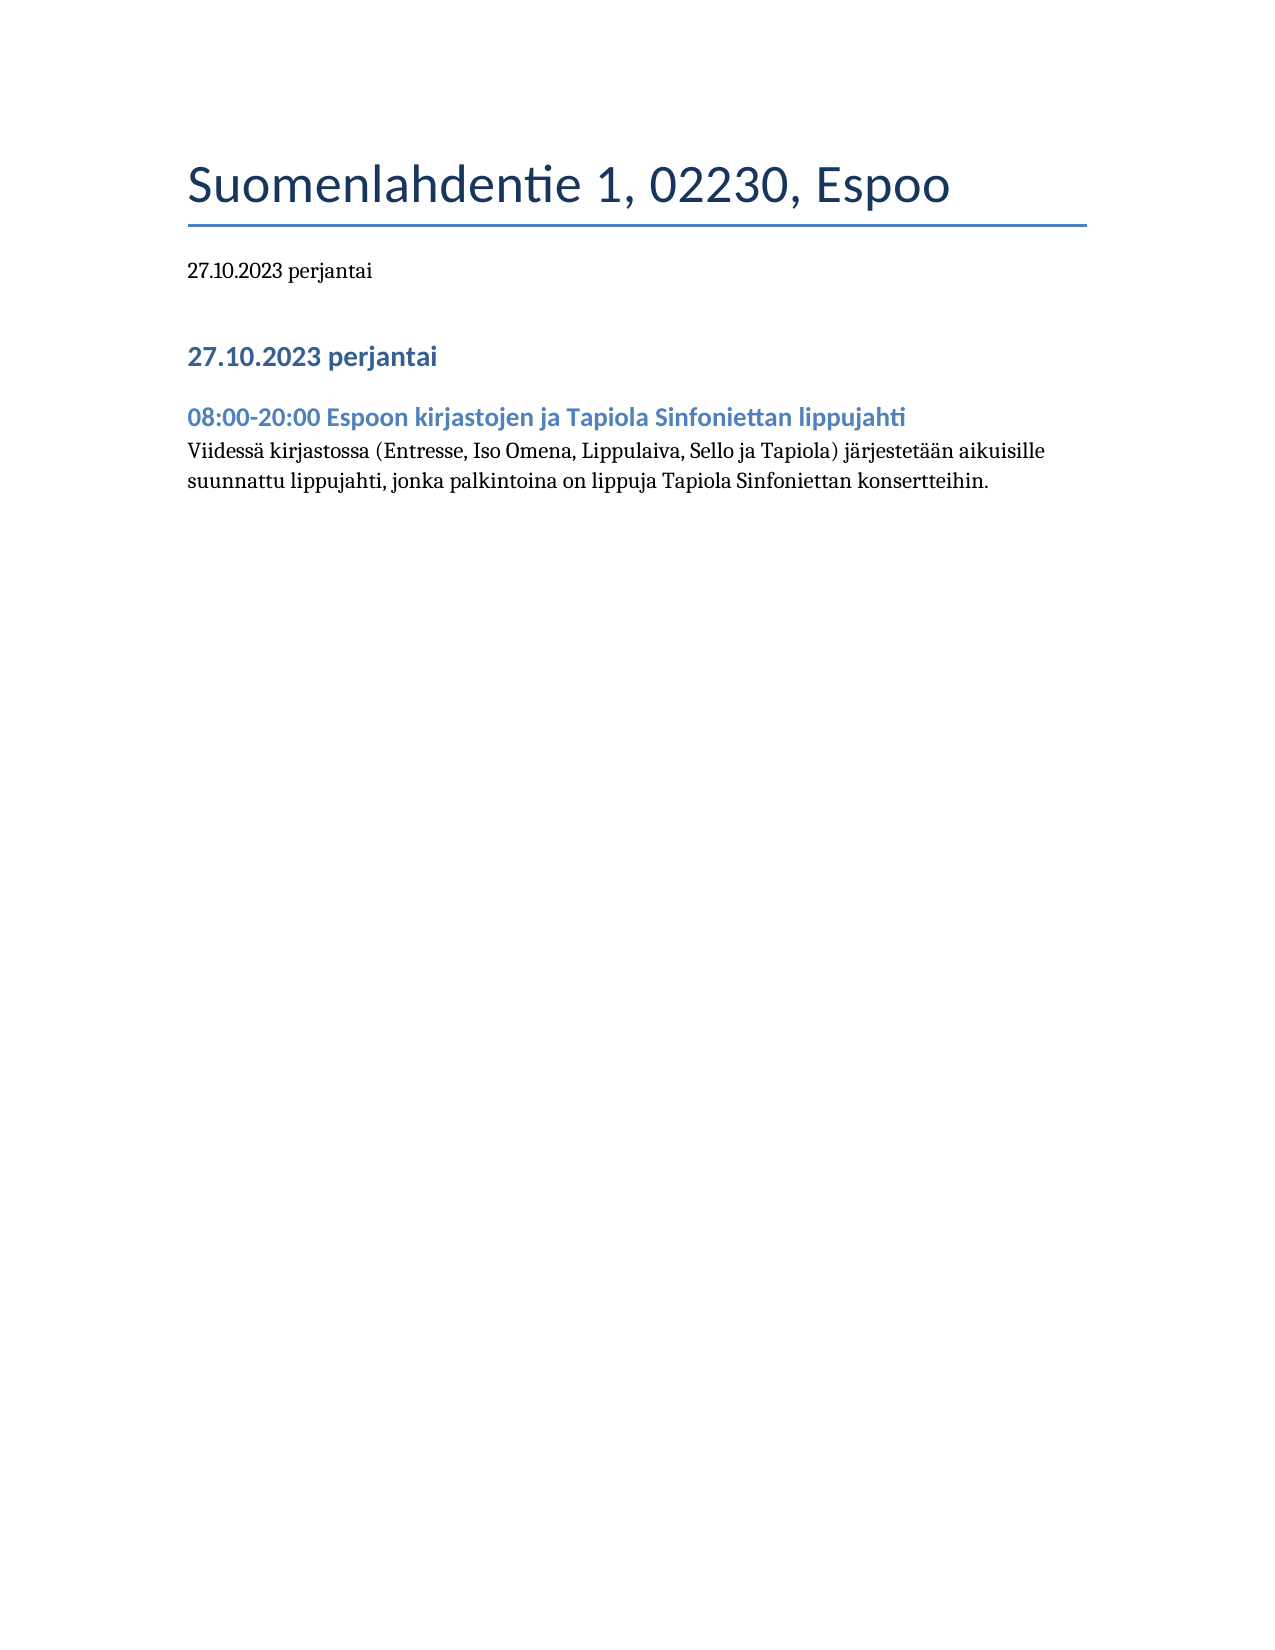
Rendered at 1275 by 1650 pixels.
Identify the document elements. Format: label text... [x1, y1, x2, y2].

text 27.10.2023 perjantai [187, 258, 1087, 284]
title Suomenlahdentie 1, 02230, Espoo [187, 150, 1087, 227]
subtitle 08:00-20:00 Espoon kirjastojen ja Tapiola Sinfoniettan lippujahti [187, 400, 1087, 433]
text Viidessä kirjastossa (Entresse, Iso Omena, Lippulaiva, Sello ja Tapiola) järjestetään aikuisille suunnattu lippujahti, jonka palkintoina on lippuja Tapiola Sinfoniettan konsertteihin. [187, 438, 1087, 494]
subtitle 27.10.2023 perjantai [187, 338, 1087, 374]
